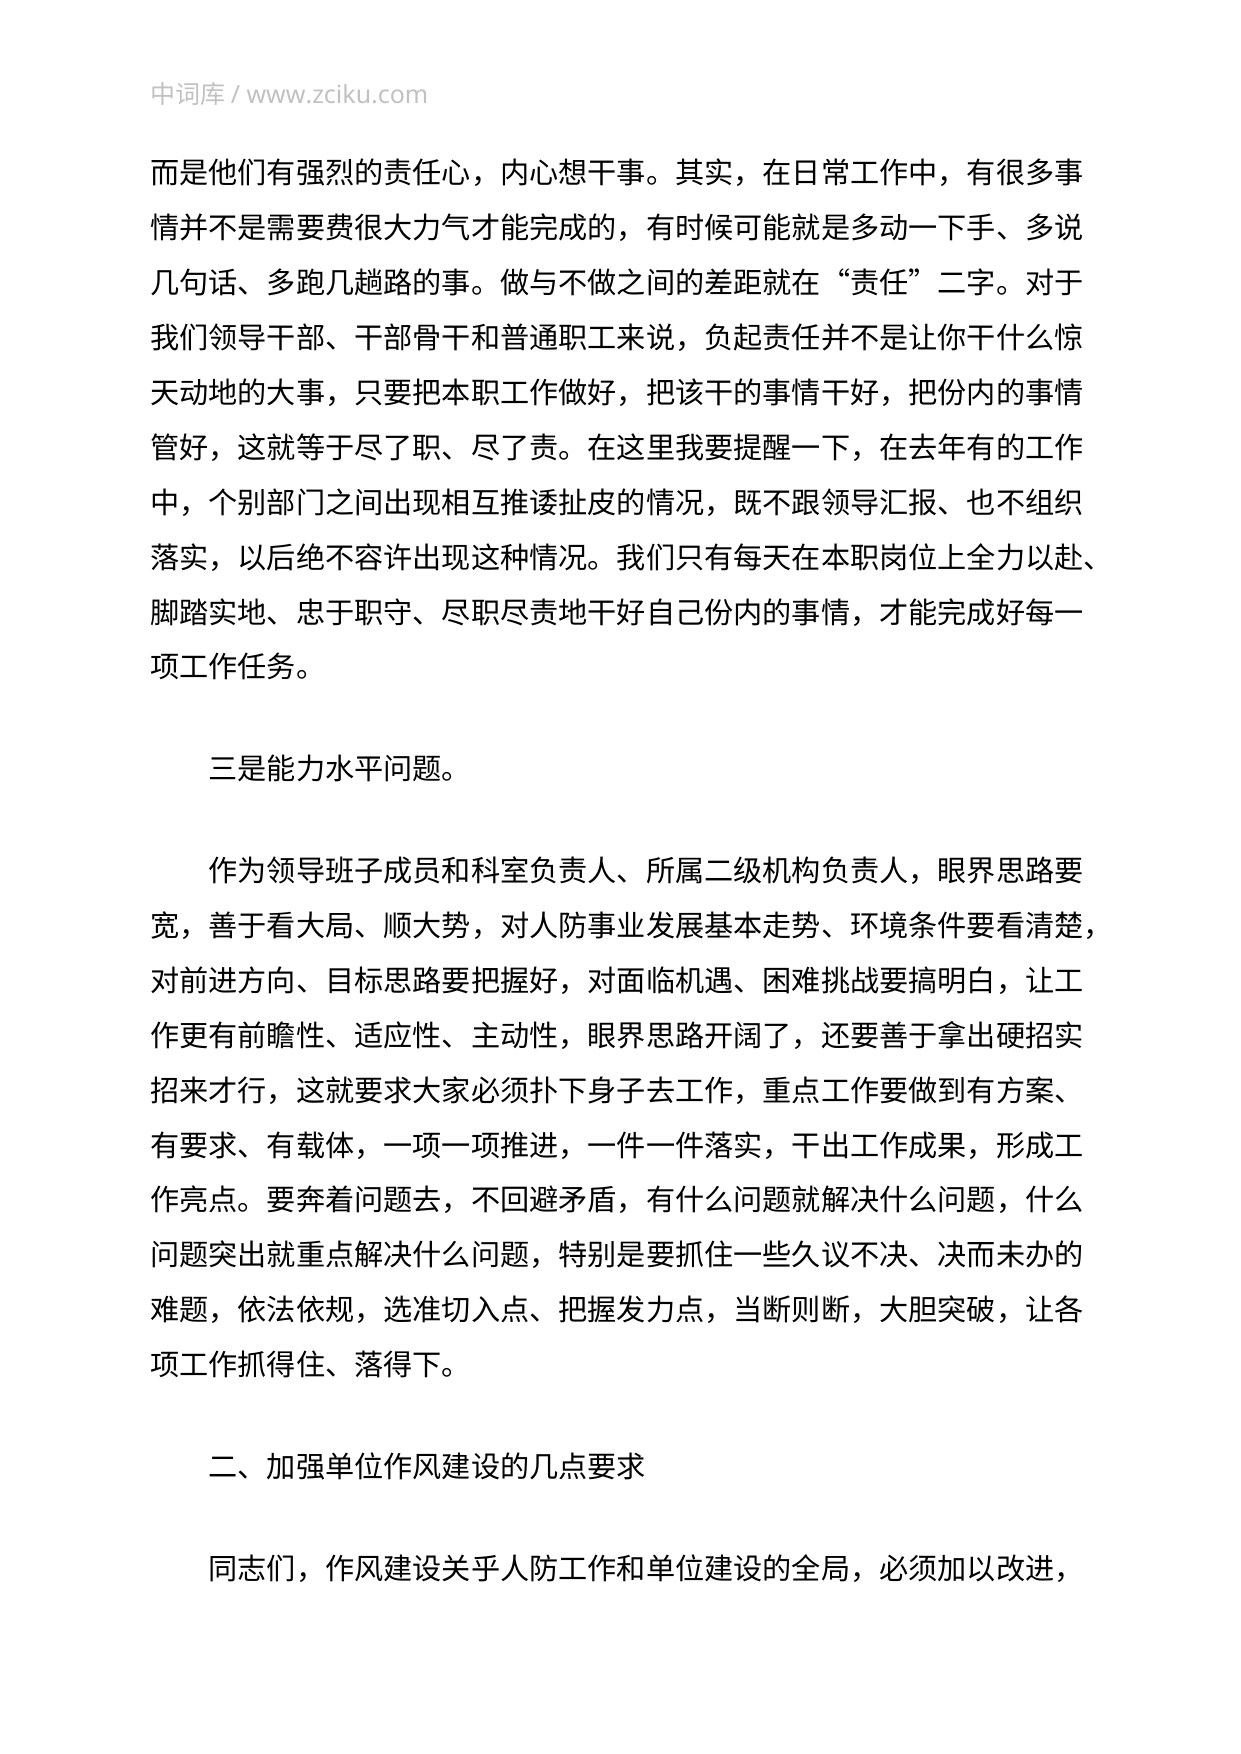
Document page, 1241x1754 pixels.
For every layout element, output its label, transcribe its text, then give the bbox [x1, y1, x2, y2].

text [150, 150, 1090, 686]
text 二、加强单位作风建设的几点要求 [150, 1443, 1090, 1486]
text 作为领导班子成员和科室负责人、所属二级机构负责人，眼界思路要宽，善于看大局、顺大势，对人防事业发展基本走势、环境条件要看清楚，对前进方向、目标思路要把握好，对面临机遇、困难挑战要搞明白，让工作更有前瞻性、适应性、主动性，眼界思路开阔了，还要善于拿出硬招实招来才行，这就要求大家必须扑下身子去工作，重点工作要做到有方案、有要求、有载体，一项一项推进，一件一件落实，干出工作成果，形成工作亮点。要奔着问题去，不回避矛盾，有什么问题就解决什么问题，什么问题突出就重点解决什么问题，特别是要抓住一些久议不决、决而未办的难题，依法依规，选准切入点、把握发力点，当断则断，大胆突破，让各项工作抓得住、落得下。 [150, 848, 1090, 1384]
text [150, 1545, 1090, 1587]
text 三是能力水平问题。 [150, 746, 1090, 788]
